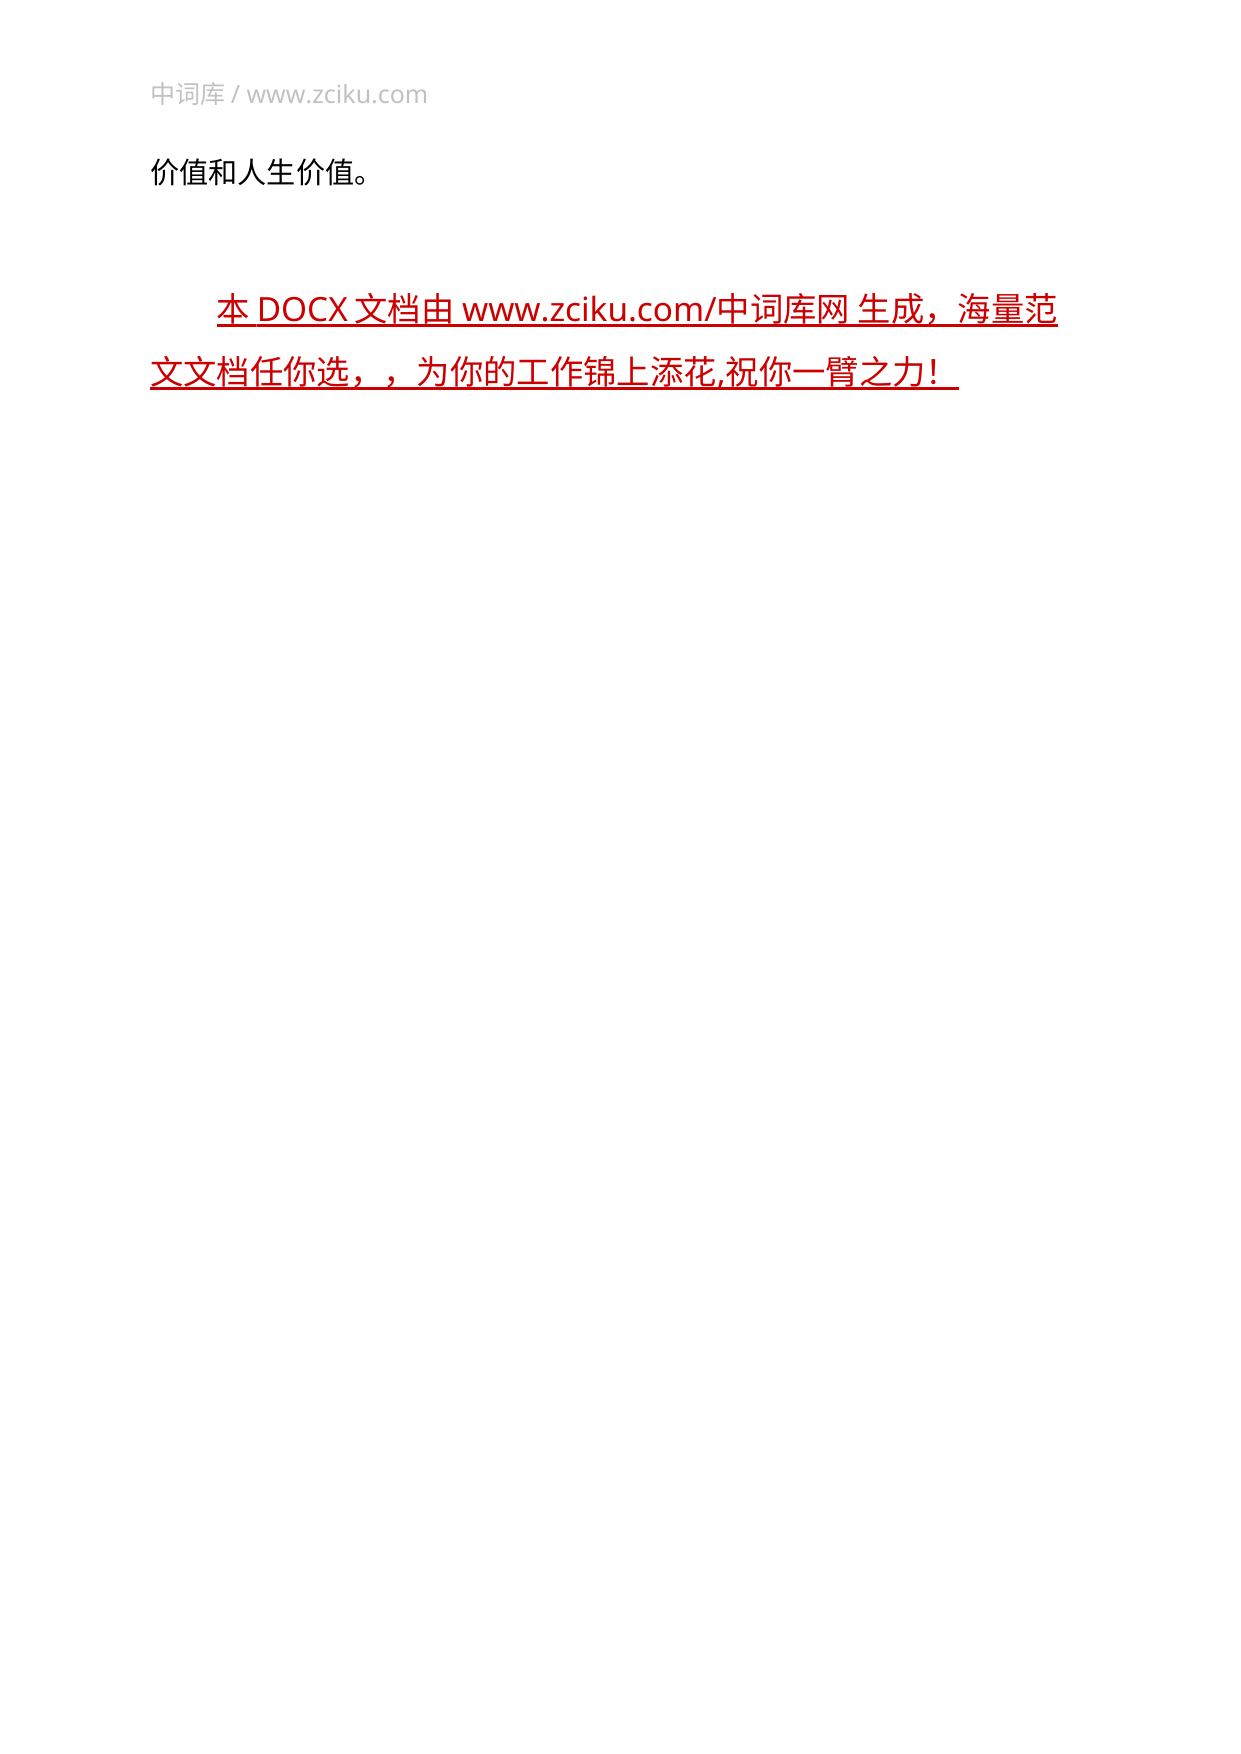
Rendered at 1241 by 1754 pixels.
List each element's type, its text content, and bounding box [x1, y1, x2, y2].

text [150, 150, 1090, 192]
text 本DOCX文档由 www.zciku.com/中词库网 生成，海量范文文档任你选，，为你的工作锦上添花,祝你一臂之力！ [150, 283, 1090, 394]
